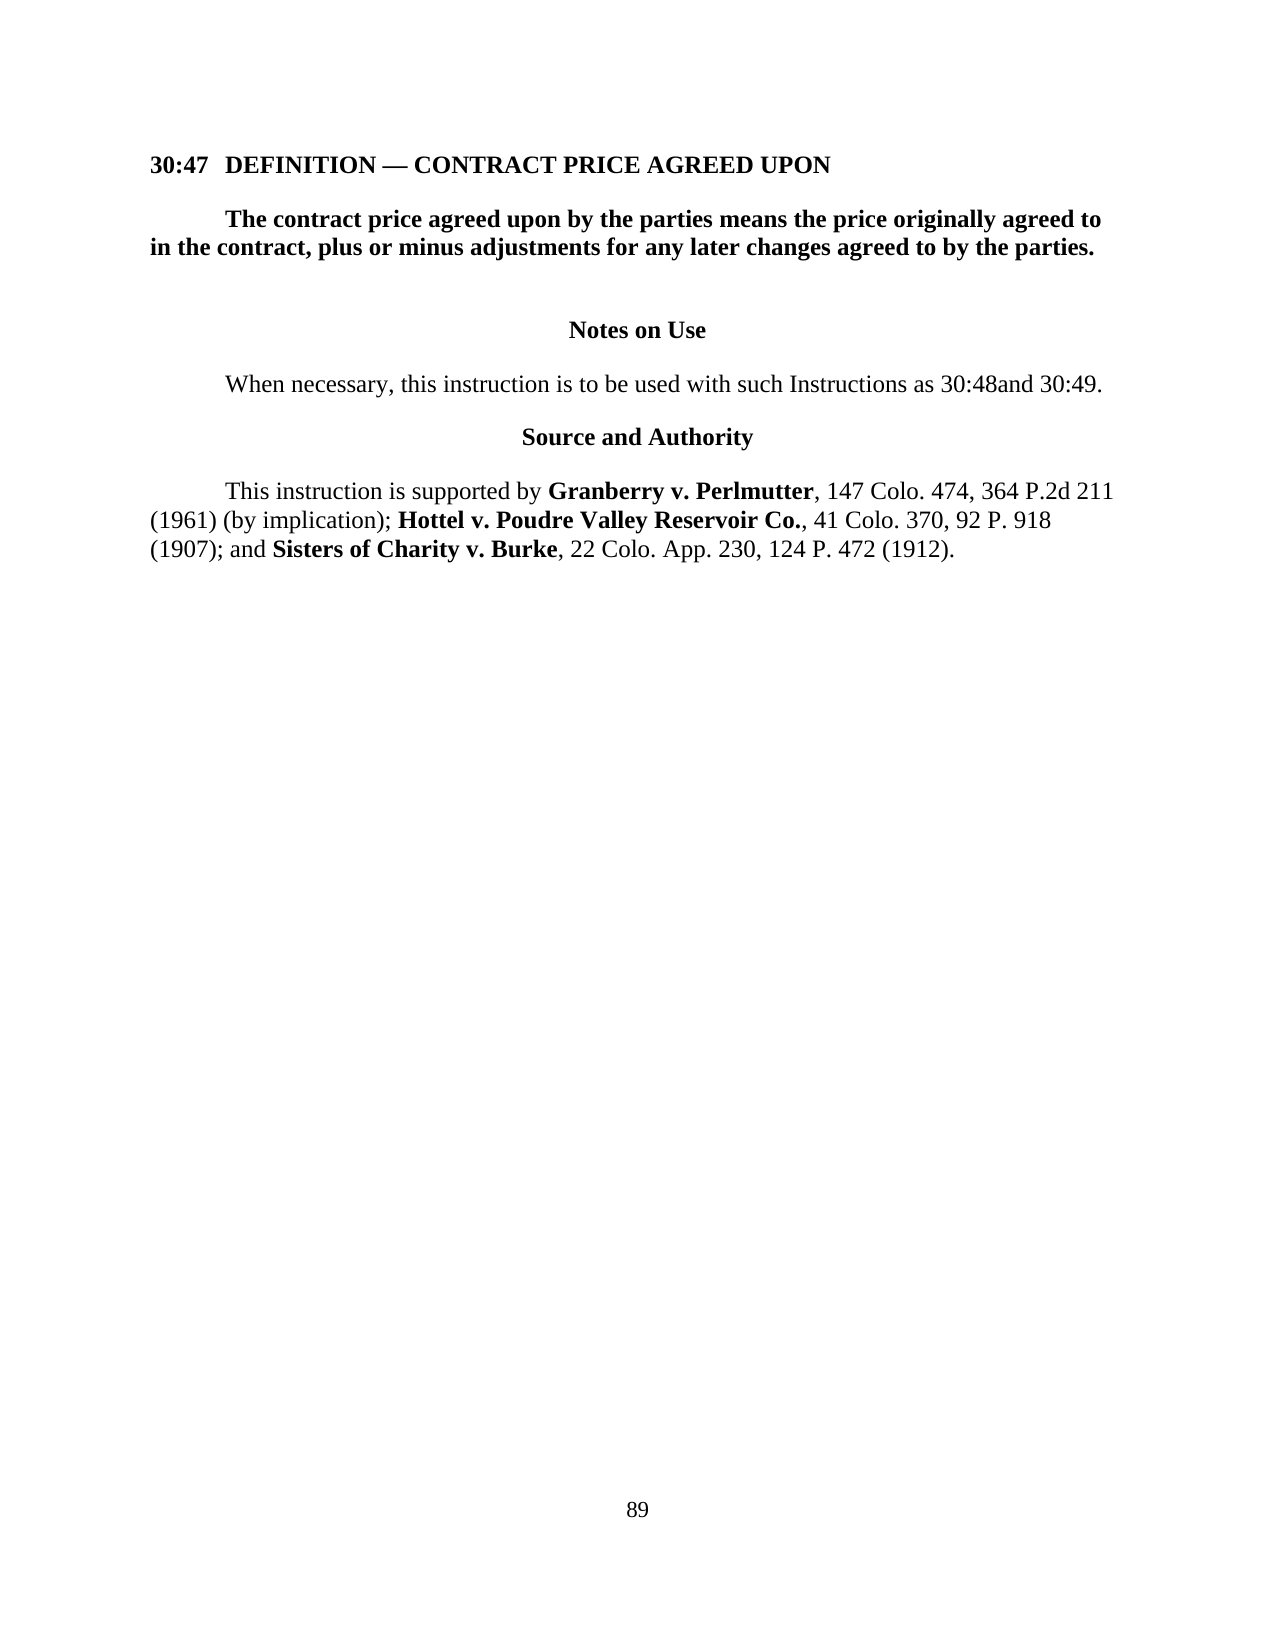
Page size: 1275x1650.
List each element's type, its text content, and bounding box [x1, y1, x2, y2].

text When necessary, this instruction is to be used with such Instructions as 30:48and 30:49. [150, 369, 1125, 397]
text Source and Authority [150, 422, 1125, 451]
text 30:47 DEFINITION ― CONTRACT PRICE AGREED UPON [150, 150, 1125, 179]
text Notes on Use [150, 315, 1125, 344]
text This instruction is supported by Granberry v. Perlmutter, 147 Colo. 474, 364 P.2d 211 (1961) (by implication); Hottel v. Poudre Valley Reservoir Co., 41 Colo. 370, 92 P. 918 (1907); and Sisters of Charity v. Burke, 22 Colo. App. 230, 124 P. 472 (1912). [150, 476, 1125, 562]
text The contract price agreed upon by the parties means the price originally agreed to in the contract, plus or minus adjustments for any later changes agreed to by the parties. [150, 204, 1125, 261]
